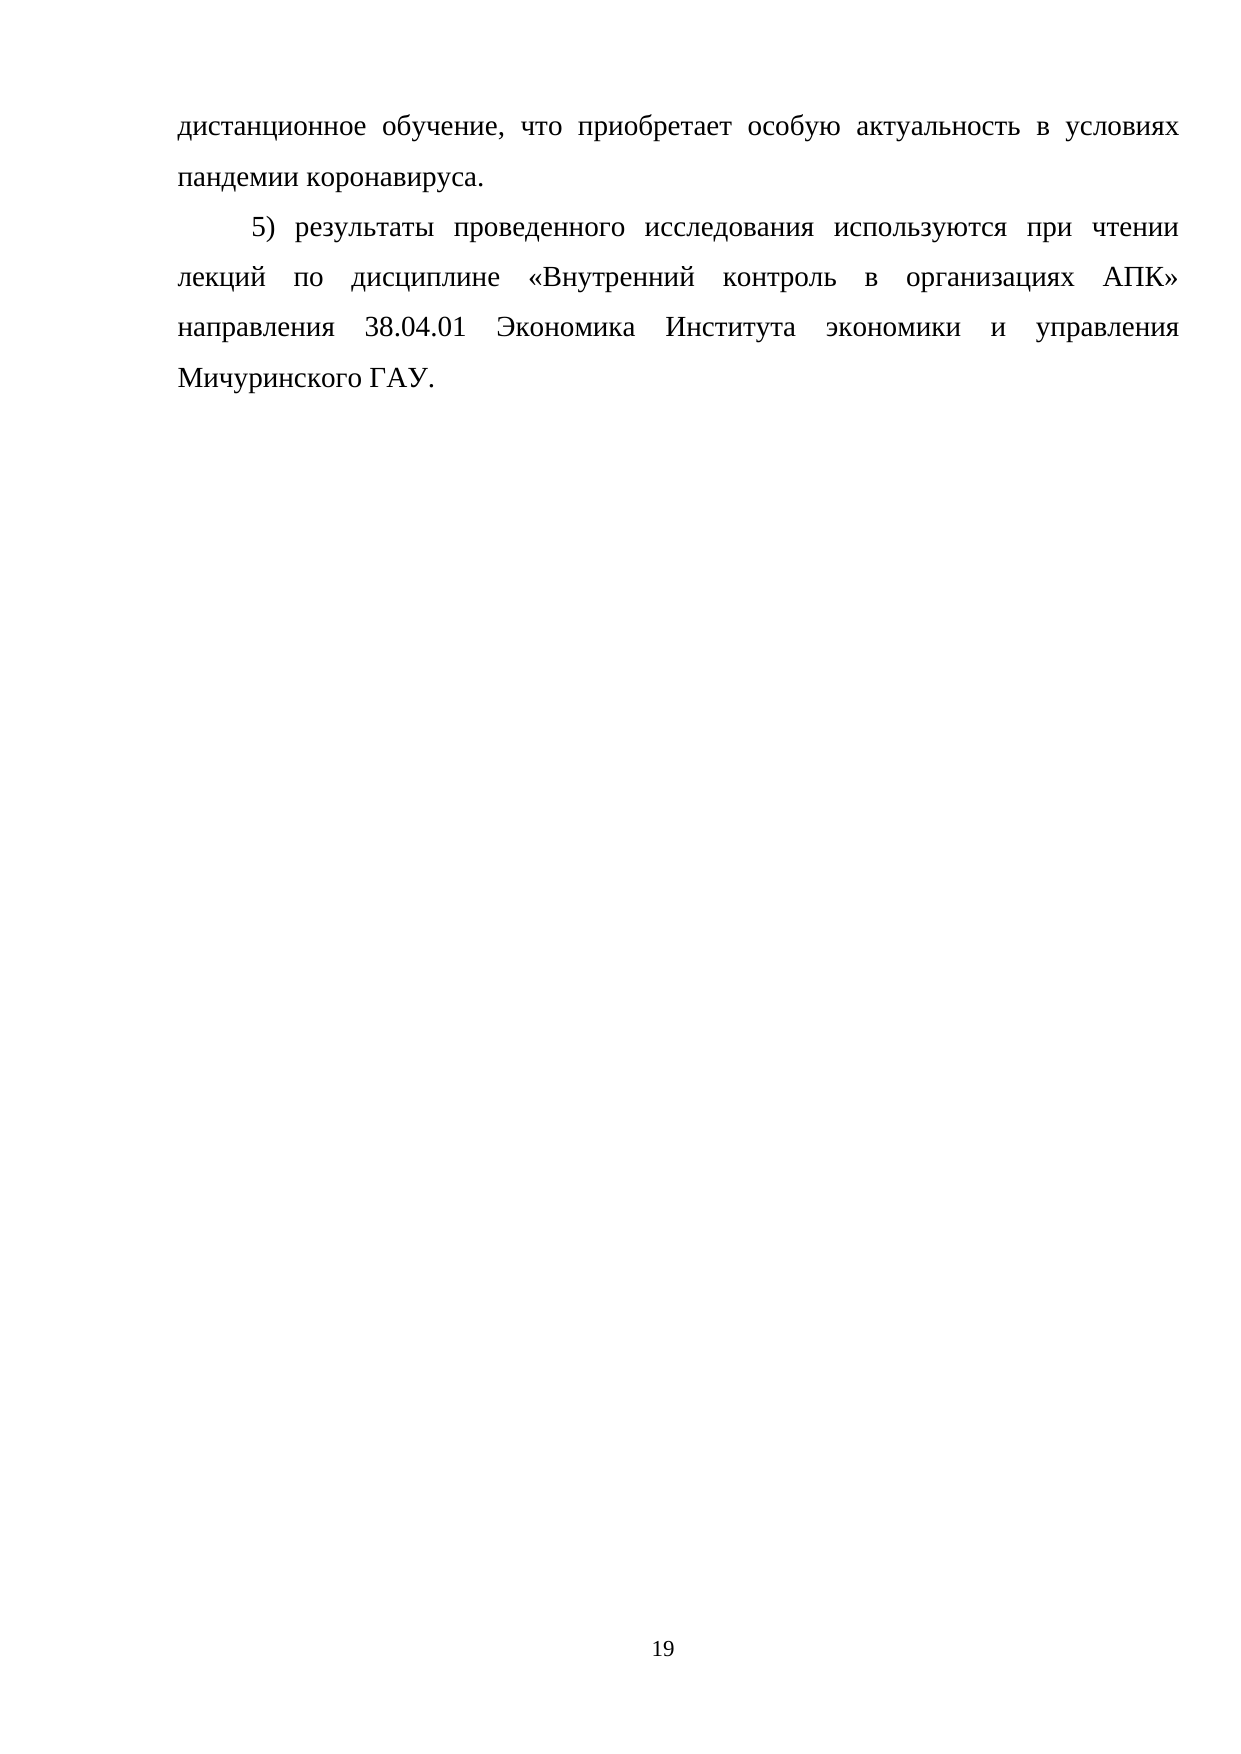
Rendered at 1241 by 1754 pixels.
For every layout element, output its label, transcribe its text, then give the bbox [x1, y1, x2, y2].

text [177, 108, 1180, 192]
text 5) результаты проведенного исследования используются при чтении лекций по дисциплине «Внутренний контроль в организациях АПК» направления 38.04.01 Экономика Института экономики и управления Мичуринского ГАУ. [177, 209, 1180, 393]
